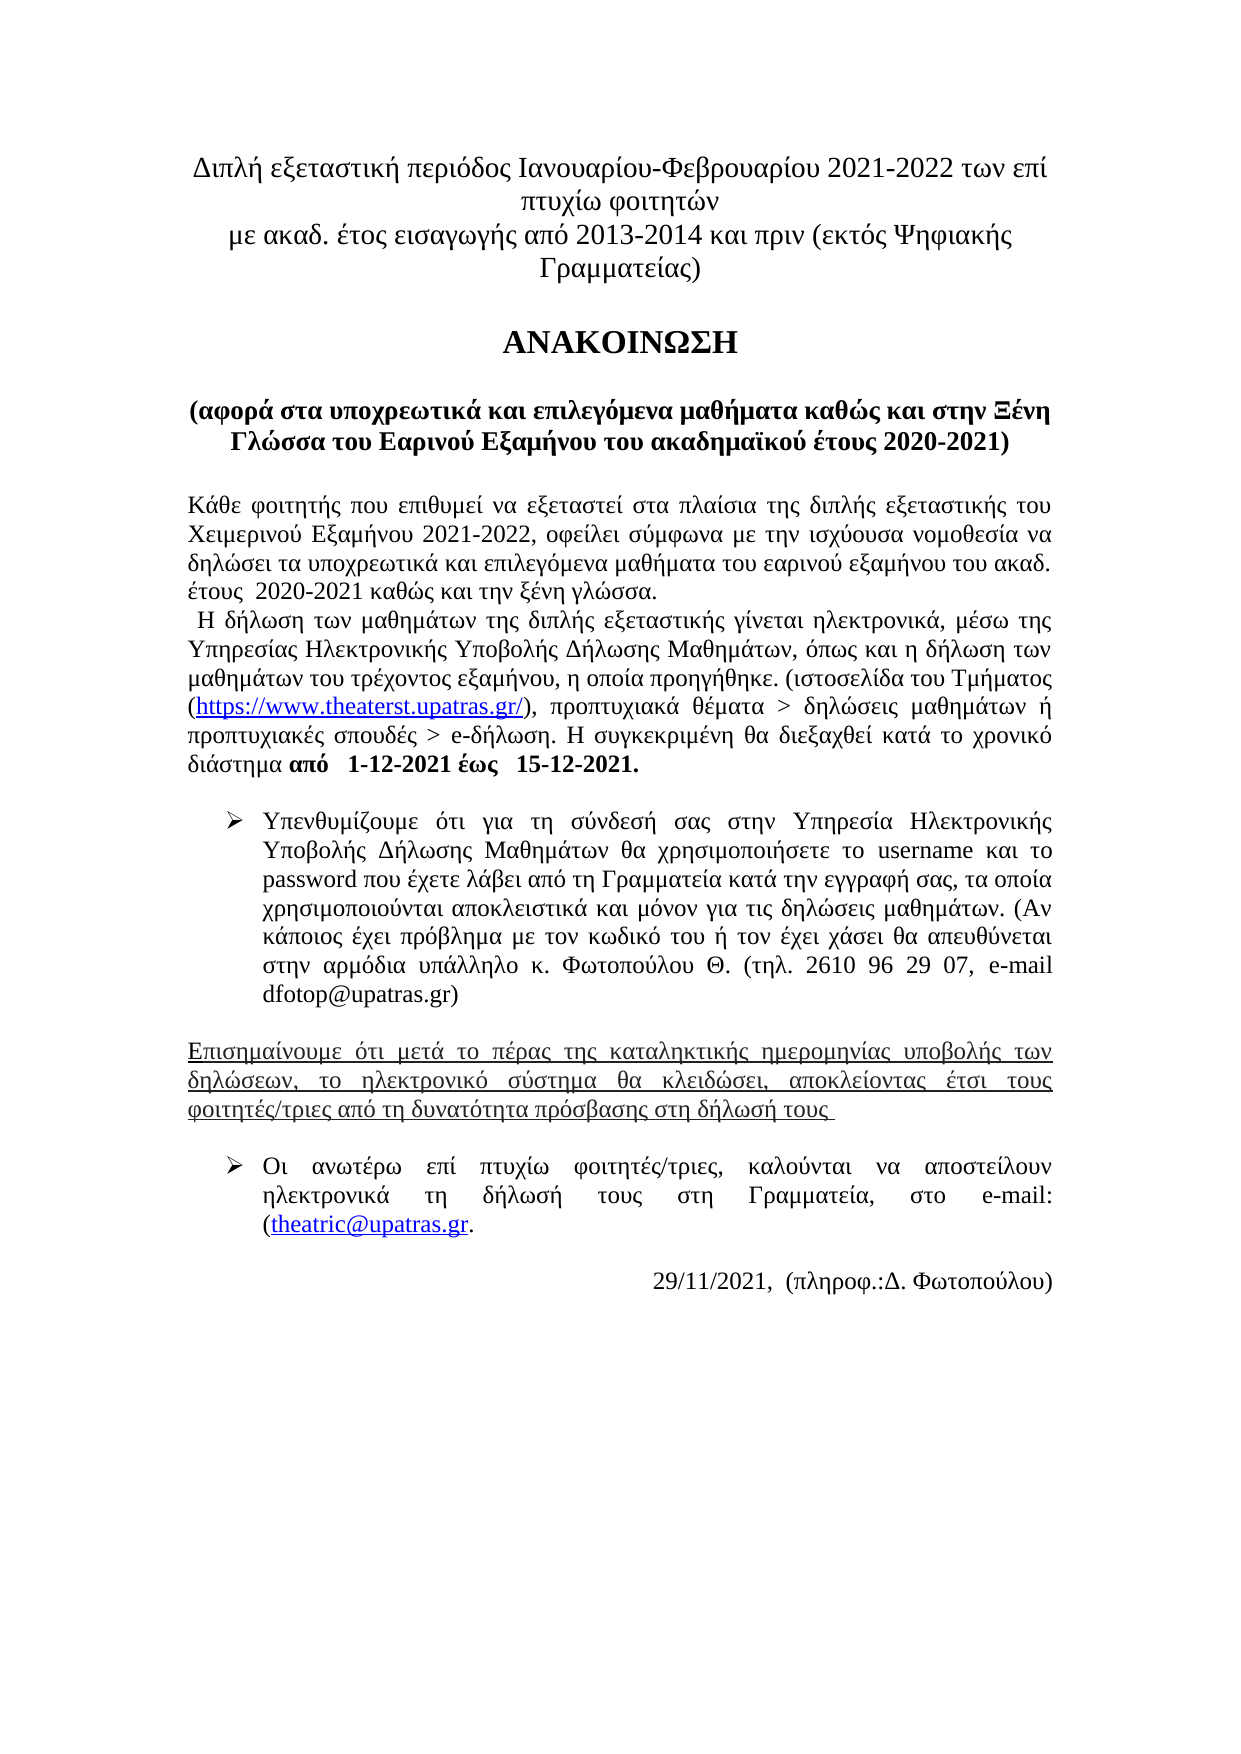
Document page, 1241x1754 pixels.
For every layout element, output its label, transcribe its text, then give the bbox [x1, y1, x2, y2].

text 29/11/2021, (πληροφ.:Δ. Φωτοπούλου) [187, 1266, 1053, 1295]
list Oι ανωτέρω επί πτυχίω φοιτητές/τριες, καλούνται να αποστείλουν ηλεκτρονικά τη δήλωσή τους στη Γραμματεία, στο e-mail: (theatric@upatras.gr. [225, 1151, 1053, 1238]
text Διπλή εξεταστική περιόδος Ιανουαρίου-Φεβρουαρίου 2021-2022 των επί πτυχίω φοιτητών [187, 150, 1053, 217]
text Επισημαίνουμε ότι μετά το πέρας της καταληκτικής ημερομηνίας υποβολής των δηλώσεων, το ηλεκτρονικό σύστημα θα κλειδώσει, αποκλείοντας έτσι τους φοιτητές/τριες από τη δυνατότητα πρόσβασης στη δήλωσή τους [187, 1062, 1053, 1090]
text Επισημαίνουμε ότι μετά το πέρας της καταληκτικής ημερομηνίας υποβολής των δηλώσεων, το ηλεκτρονικό σύστημα θα κλειδώσει, αποκλείοντας έτσι τους φοιτητές/τριες από τη δυνατότητα πρόσβασης στη δήλωσή τους [187, 1036, 1053, 1061]
text Κάθε φοιτητής που επιθυμεί να εξεταστεί στα πλαίσια της διπλής εξεταστικής του Χειμερινού Εξαμήνου 2021-2022, οφείλει σύμφωνα με την ισχύουσα νομοθεσία να δηλώσει τα υποχρεωτικά και επιλεγόμενα μαθήματα του εαρινού εξαμήνου του ακαδ. έτους 2020-2021 καθώς και την ξένη γλώσσα. [187, 490, 1053, 605]
text Επισημαίνουμε ότι μετά το πέρας της καταληκτικής ημερομηνίας υποβολής των δηλώσεων, το ηλεκτρονικό σύστημα θα κλειδώσει, αποκλείοντας έτσι τους φοιτητές/τριες από τη δυνατότητα πρόσβασης στη δήλωσή τους [187, 1091, 1053, 1123]
text με ακαδ. έτος εισαγωγής από 2013-2014 και πριν (εκτός Ψηφιακής Γραμματείας) [187, 217, 1053, 284]
list Υπενθυμίζουμε ότι για τη σύνδεσή σας στην Υπηρεσία Ηλεκτρονικής Υποβολής Δήλωσης Μαθημάτων θα χρησιμοποιήσετε το username και το password που έχετε λάβει από τη Γραμματεία κατά την εγγραφή σας, τα οποία χρησιμοποιούνται αποκλειστικά και μόνον για τις δηλώσεις μαθημάτων. (Αν κάποιος έχει πρόβλημα με τον κωδικό του ή τον έχει χάσει θα απευθύνεται στην αρμόδια υπάλληλο κ. Φωτοπούλου Θ. (τηλ. 2610 96 29 07, e-mail dfotop@upatras.gr) [225, 806, 1053, 1008]
text H δήλωση των μαθημάτων της διπλής εξεταστικής γίνεται ηλεκτρονικά, μέσω της Υπηρεσίας Ηλεκτρονικής Υποβολής Δήλωσης Μαθημάτων, όπως και η δήλωση των μαθημάτων του τρέχοντος εξαμήνου, η οποία προηγήθηκε. (ιστοσελίδα του Τμήματος (https://www.theaterst.upatras.gr/), προπτυχιακά θέματα > δηλώσεις μαθημάτων ή προπτυχιακές σπουδές > e-δήλωση. Η συγκεκριμένη θα διεξαχθεί κατά το χρονικό διάστημα από 1-12-2021 έως 15-12-2021. [187, 605, 1053, 778]
text (αφορά στα υποχρεωτικά και επιλεγόμενα μαθήματα καθώς και στην Ξένη Γλώσσα του Εαρινού Εξαμήνου του ακαδημαϊκού έτους 2020-2021) [187, 394, 1053, 457]
text ΑΝΑΚΟΙΝΩΣΗ [187, 322, 1053, 361]
